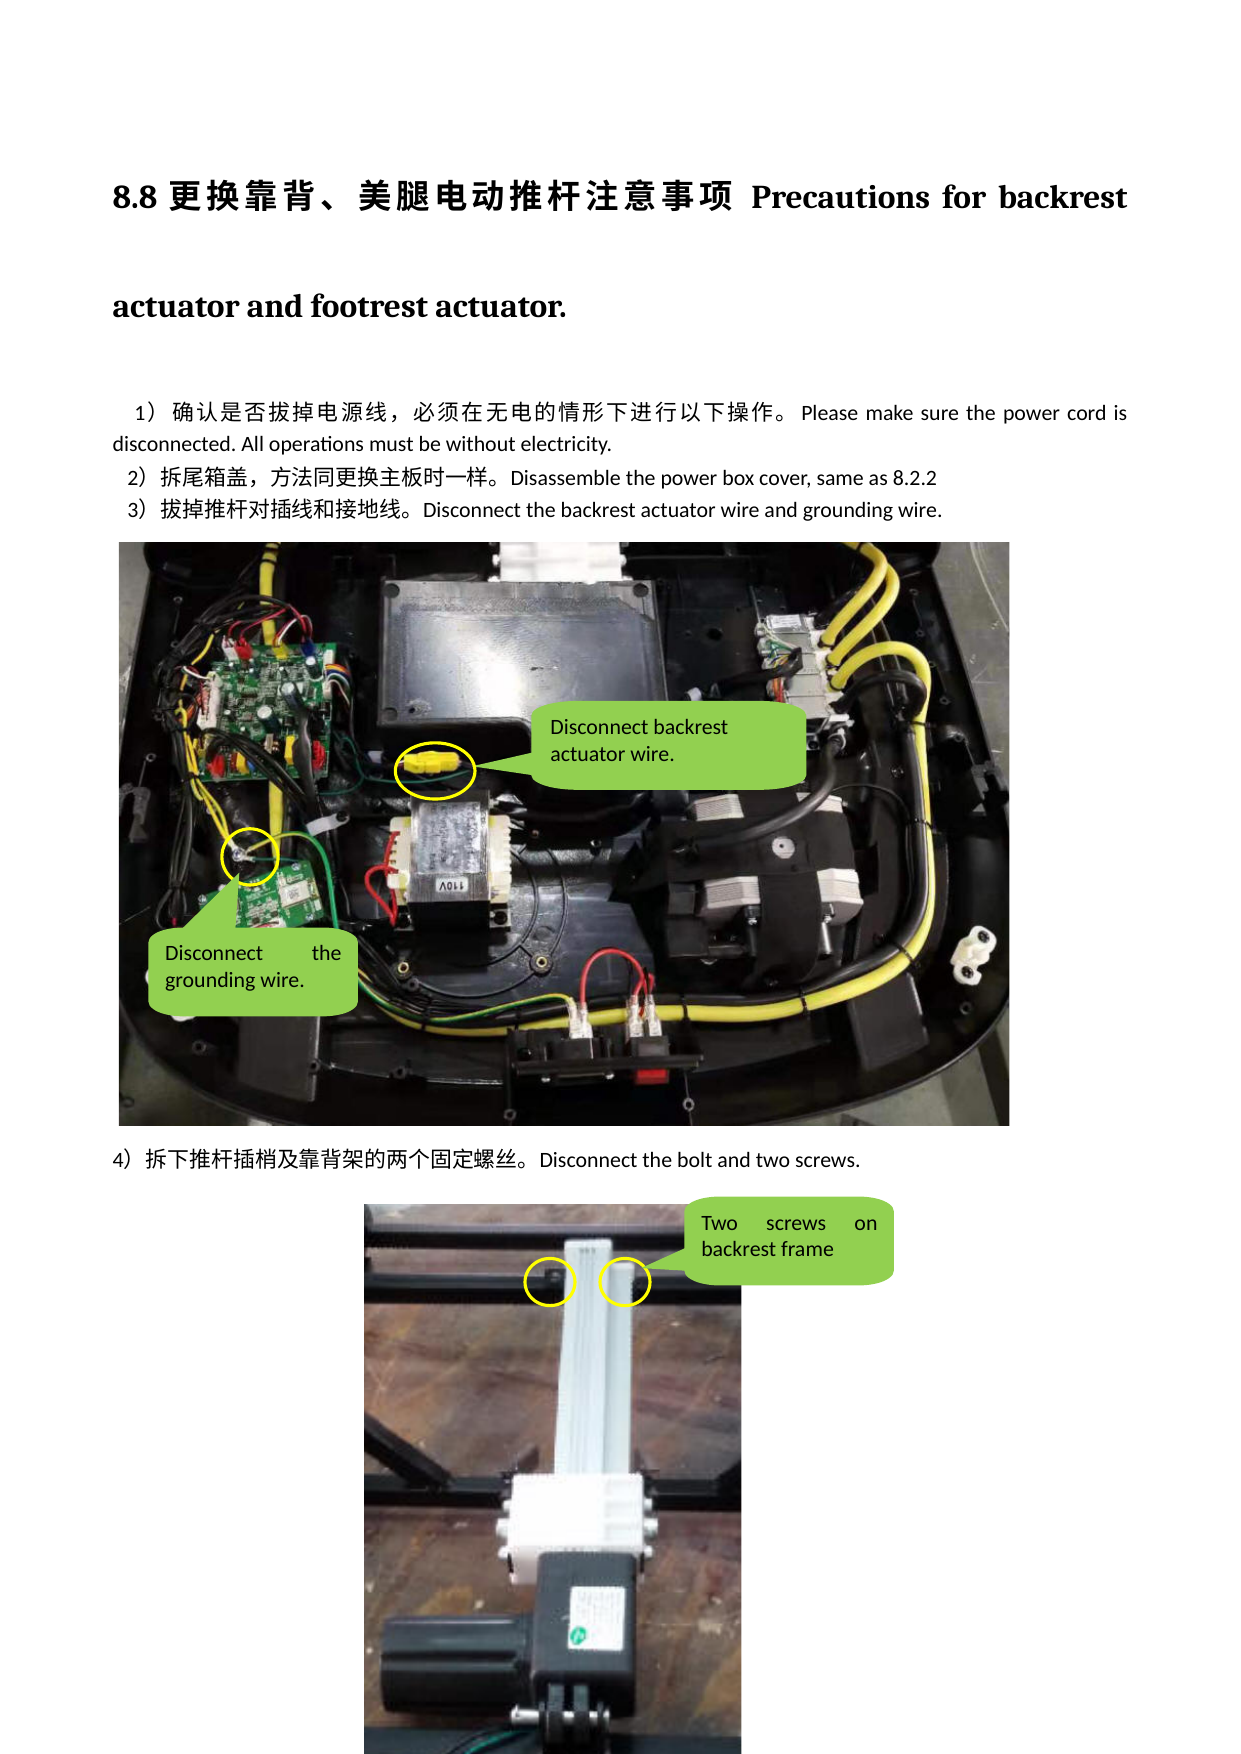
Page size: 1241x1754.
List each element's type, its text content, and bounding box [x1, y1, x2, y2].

text 4）拆下推杆插梢及靠背架的两个固定螺丝。Disconnect the bolt and two screws. [112, 1142, 1128, 1174]
text 2）拆尾箱盖，方法同更换主板时一样。Disassemble the power box cover, same as 8.2.2 [112, 459, 1128, 492]
subtitle 8.8更换靠背、美腿电动推杆注意事项 Precautions for backrest actuator and footrest actuator. [112, 162, 1128, 339]
picture [118, 542, 1010, 1126]
picture [602, 1261, 648, 1304]
picture [364, 1204, 742, 1754]
text 1）确认是否拔掉电源线，必须在无电的情形下进行以下操作。Please make sure the power cord is disconnected. All operations must be without electricity. [112, 394, 1128, 459]
text 3）拔掉推杆对插线和接地线。Disconnect the backrest actuator wire and grounding wire. [112, 492, 1128, 524]
